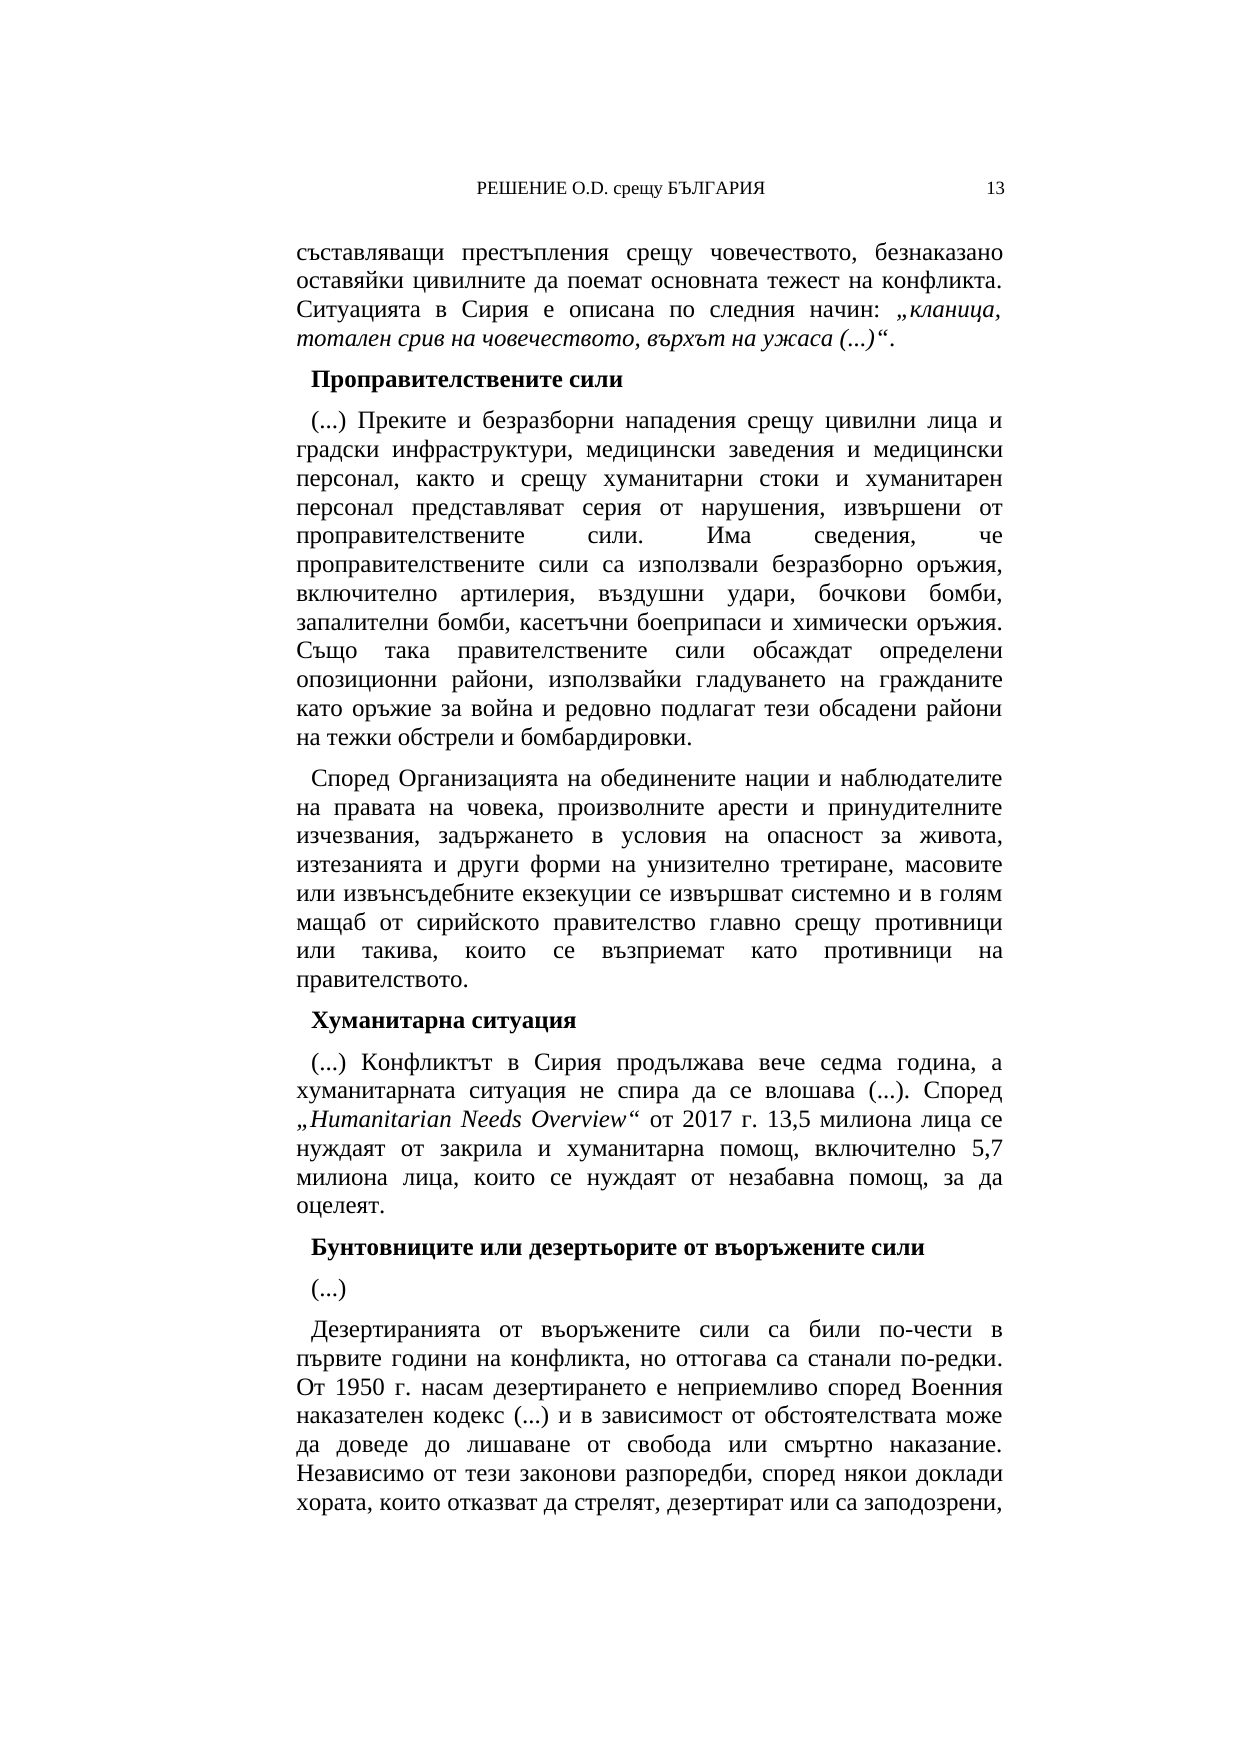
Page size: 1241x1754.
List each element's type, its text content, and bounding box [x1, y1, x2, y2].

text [296, 1314, 1003, 1516]
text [296, 237, 1003, 352]
text (...) [296, 1273, 1003, 1302]
text Проправителствените сили [237, 364, 1003, 393]
text Хуманитарна ситуация [296, 1006, 1003, 1034]
text Бунтовниците или дезертьорите от въоръжените сили [296, 1232, 1003, 1261]
text (...) Конфликтът в Сирия продължава вече седма година, а хуманитарната ситуация не спира да се влошава (...). Според „Humanitarian Needs Overview“ от 2017 г. 13,5 милиона лица се нуждаят от закрила и хуманитарна помощ, включително 5,7 милиона лица, които се нуждаят от незабавна помощ, за да оцелеят. [296, 1047, 1003, 1219]
text Според Организацията на обединените нации и наблюдателите на правата на човека, произволните арести и принудителните изчезвания, задържането в условия на опасност за живота, изтезанията и други форми на унизително третиране, масовите или извънсъдебните екзекуции се извършват системно и в голям мащаб от сирийското правителство главно срещу противници или такива, които се възприемат като противници на правителството. [296, 763, 1003, 993]
text (...) Преките и безразборни нападения срещу цивилни лица и градски инфраструктури, медицински заведения и медицински персонал, както и срещу хуманитарни стоки и хуманитарен персонал представляват серия от нарушения, извършени от проправителствените сили. Има сведения, че проправителствените сили са използвали безразборно оръжия, включително артилерия, въздушни удари, бочкови бомби, запалителни бомби, касетъчни боеприпаси и химически оръжия. Също така правителствените сили обсаждат определени опозиционни райони, използвайки гладуването на гражданите като оръжие за война и редовно подлагат тези обсадени райони на тежки обстрели и бомбардировки. [296, 406, 1003, 751]
